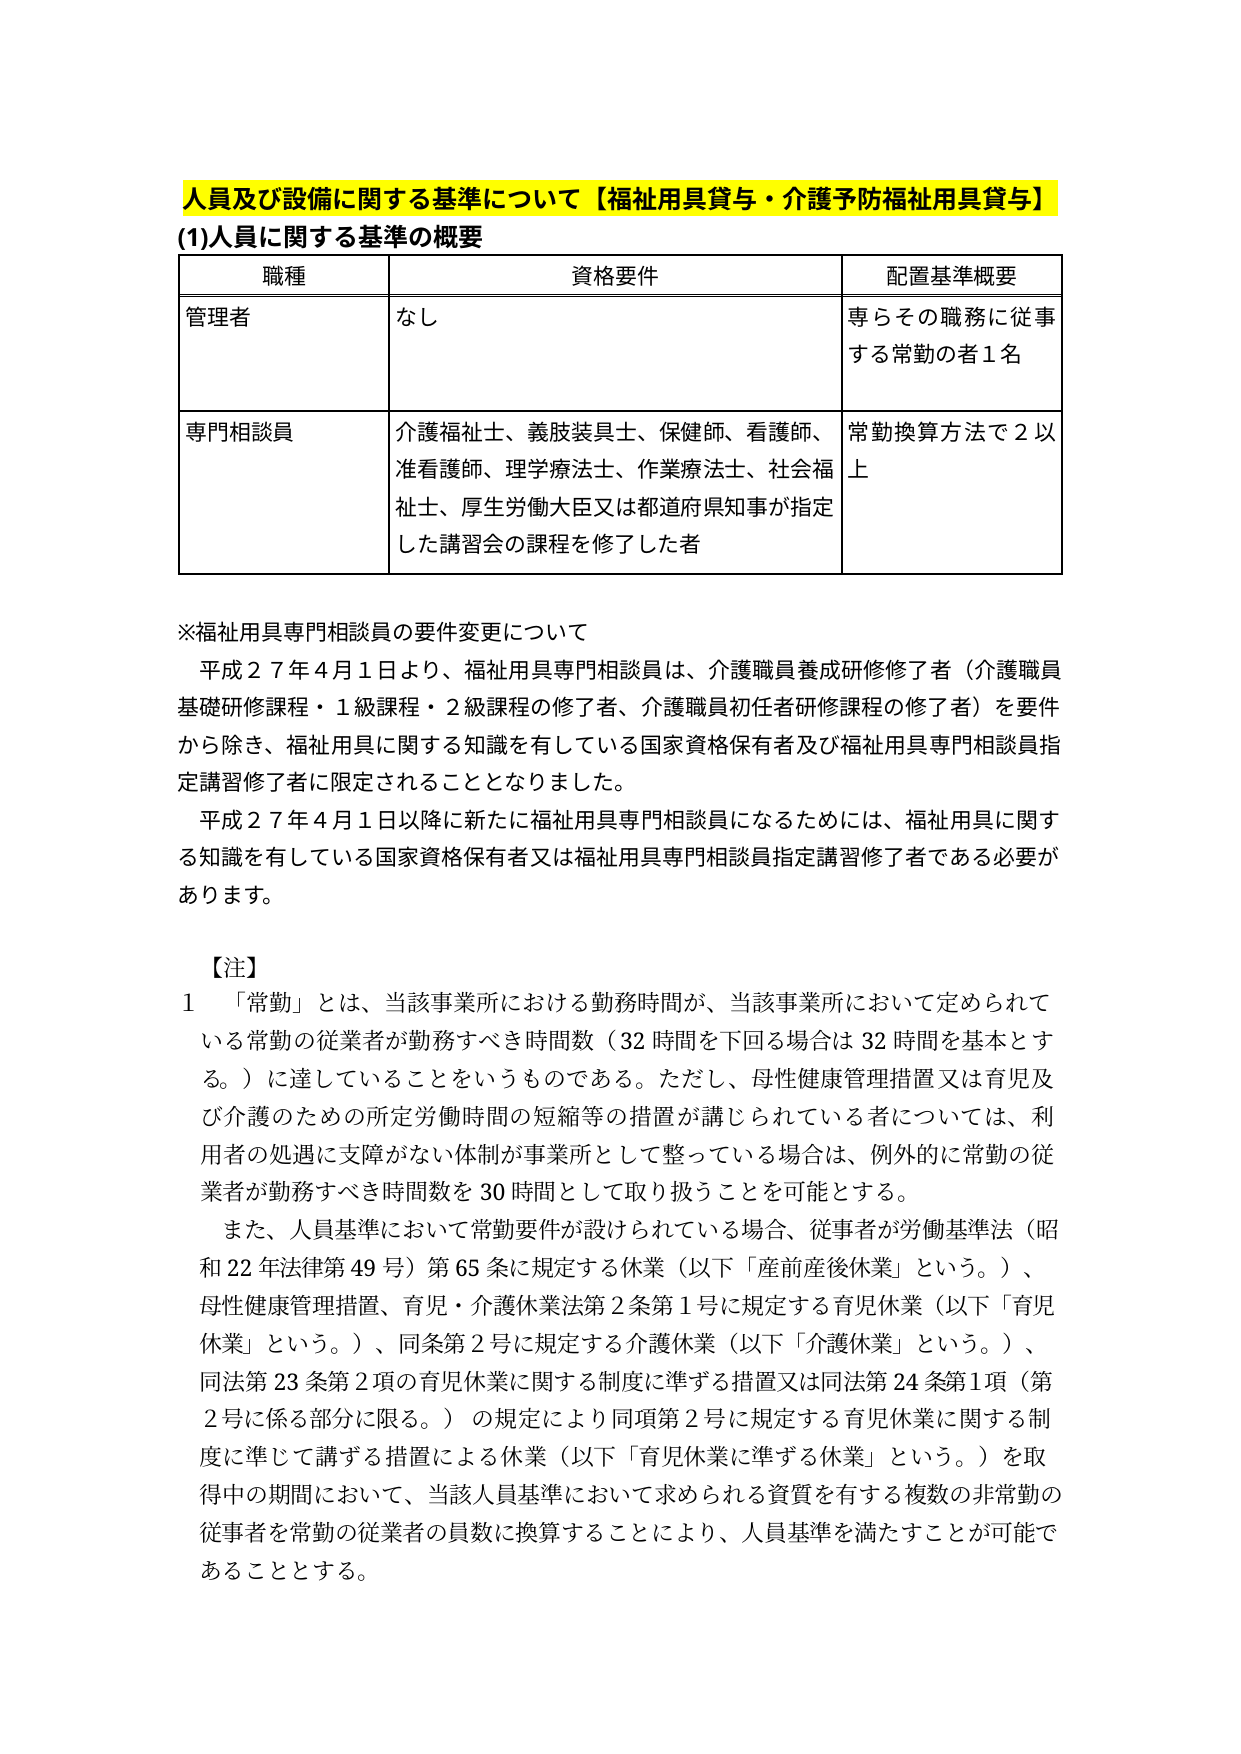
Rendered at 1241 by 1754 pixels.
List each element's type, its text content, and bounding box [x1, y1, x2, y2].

table_cell 常勤換算方法で２以上 [843, 412, 1061, 573]
table_cell 介護福祉士、義肢装具士、保健師、看護師、准看護師、理学療法士、作業療法士、社会福祉士、厚生労働大臣又は都道府県知事が指定した講習会の課程を修了した者 [390, 412, 841, 573]
text (1)人員に関する基準の概要 [177, 217, 1063, 254]
text ※福祉用具専門相談員の要件変更について [177, 612, 1063, 650]
text 平成２７年４月１日より、福祉用具専門相談員は、介護職員養成研修修了者（介護職員基礎研修課程・１級課程・２級課程の修了者、介護職員初任者研修課程の修了者）を要件から除き、福祉用具に関する知識を有している国家資格保有者及び福祉用具専門相談員指定講習修了者に限定されることとなりました。 [177, 650, 1063, 800]
table_cell 専門相談員 [180, 412, 388, 573]
table_cell 専らその職務に従事する常勤の者１名 [843, 297, 1061, 409]
text 平成２７年４月１日以降に新たに福祉用具専門相談員になるためには、福祉用具に関する知識を有している国家資格保有者又は福祉用具専門相談員指定講習修了者である必要があります。 [177, 800, 1063, 912]
text 人員及び設備に関する基準について【福祉用具貸与・介護予防福祉用具貸与】 [177, 179, 1063, 217]
table_cell なし [390, 297, 841, 409]
table_header 職種 [180, 256, 388, 294]
table_header 資格要件 [390, 256, 841, 294]
text また、人員基準において常勤要件が設けられている場合、従事者が労働基準法（昭和 22 年法律第 49 号）第 65 条に規定する休業（以下「産前産後休業」という。）、母性健康管理措置、育児・介護休業法第２条第１号に規定する育児休業（以下「育児休業」という。）、同条第２号に規定する介護休業（以下「介護休業」という。）、同法第 23 条第２項の育児休業に関する制度に準ずる措置又は同法第 24 条第１項（第２号に係る部分に限る。） の規定により同項第２号に規定する育児休業に関する制度に準じて講ずる措置による休業（以下「育児休業に準ずる休業」という。）を取得中の期間において、当該人員基準において求められる資質を有する複数の非常勤の従事者を常勤の従業者の員数に換算することにより、人員基準を満たすことが可能であることとする。 [199, 1210, 1063, 1588]
table_cell 管理者 [180, 297, 388, 409]
text １ 「常勤」とは、当該事業所における勤務時間が、当該事業所において定められている常勤の従業者が勤務すべき時間数（32 時間を下回る場合は 32 時間を基本とする。）に達していることをいうものである。ただし、母性健康管理措置又は育児及び介護のための所定労働時間の短縮等の措置が講じられている者については、利用者の処遇に支障がない体制が事業所として整っている場合は、例外的に常勤の従業者が勤務すべき時間数を 30 時間として取り扱うことを可能とする。 [177, 983, 1054, 1210]
text 【注】 [177, 950, 1063, 983]
table_header 配置基準概要 [843, 256, 1061, 294]
